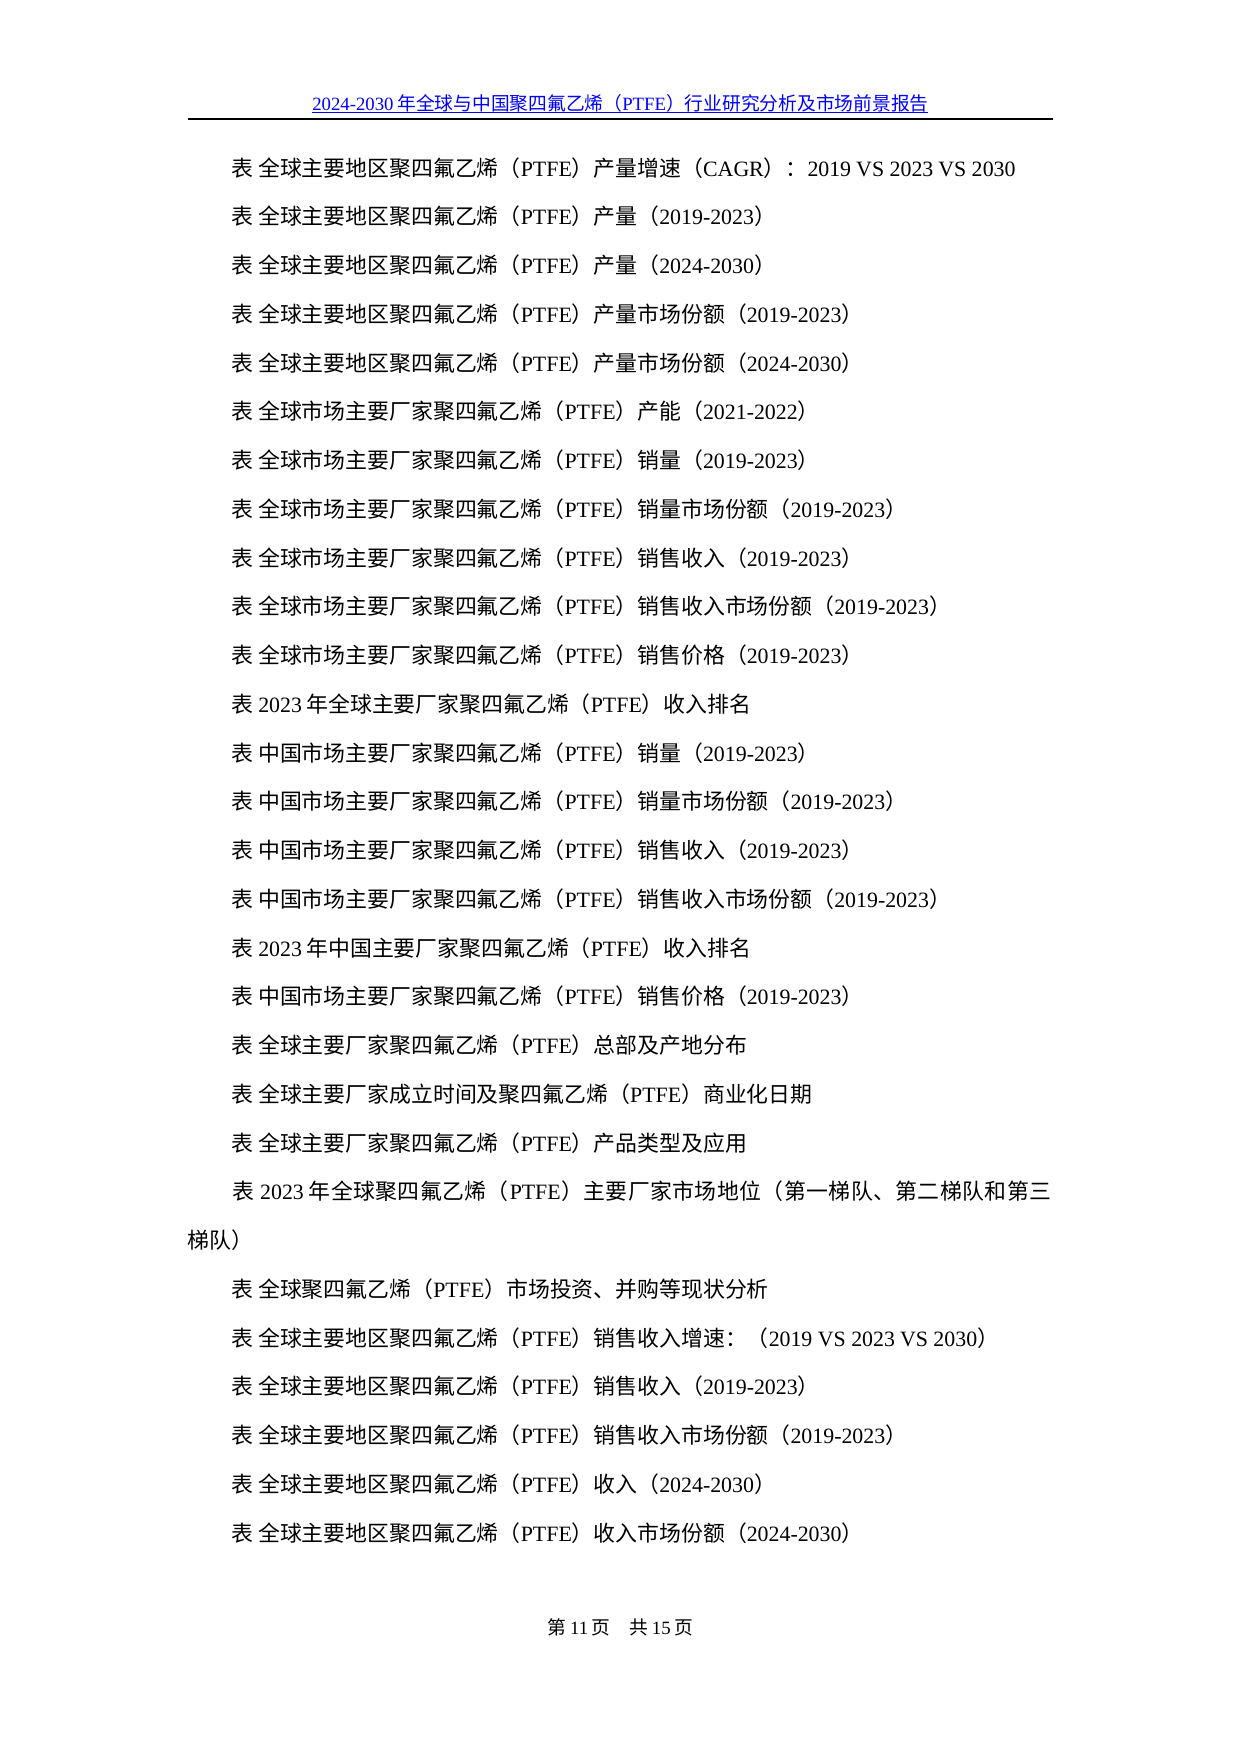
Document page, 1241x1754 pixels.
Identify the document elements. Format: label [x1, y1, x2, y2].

text [187, 150, 1053, 1548]
